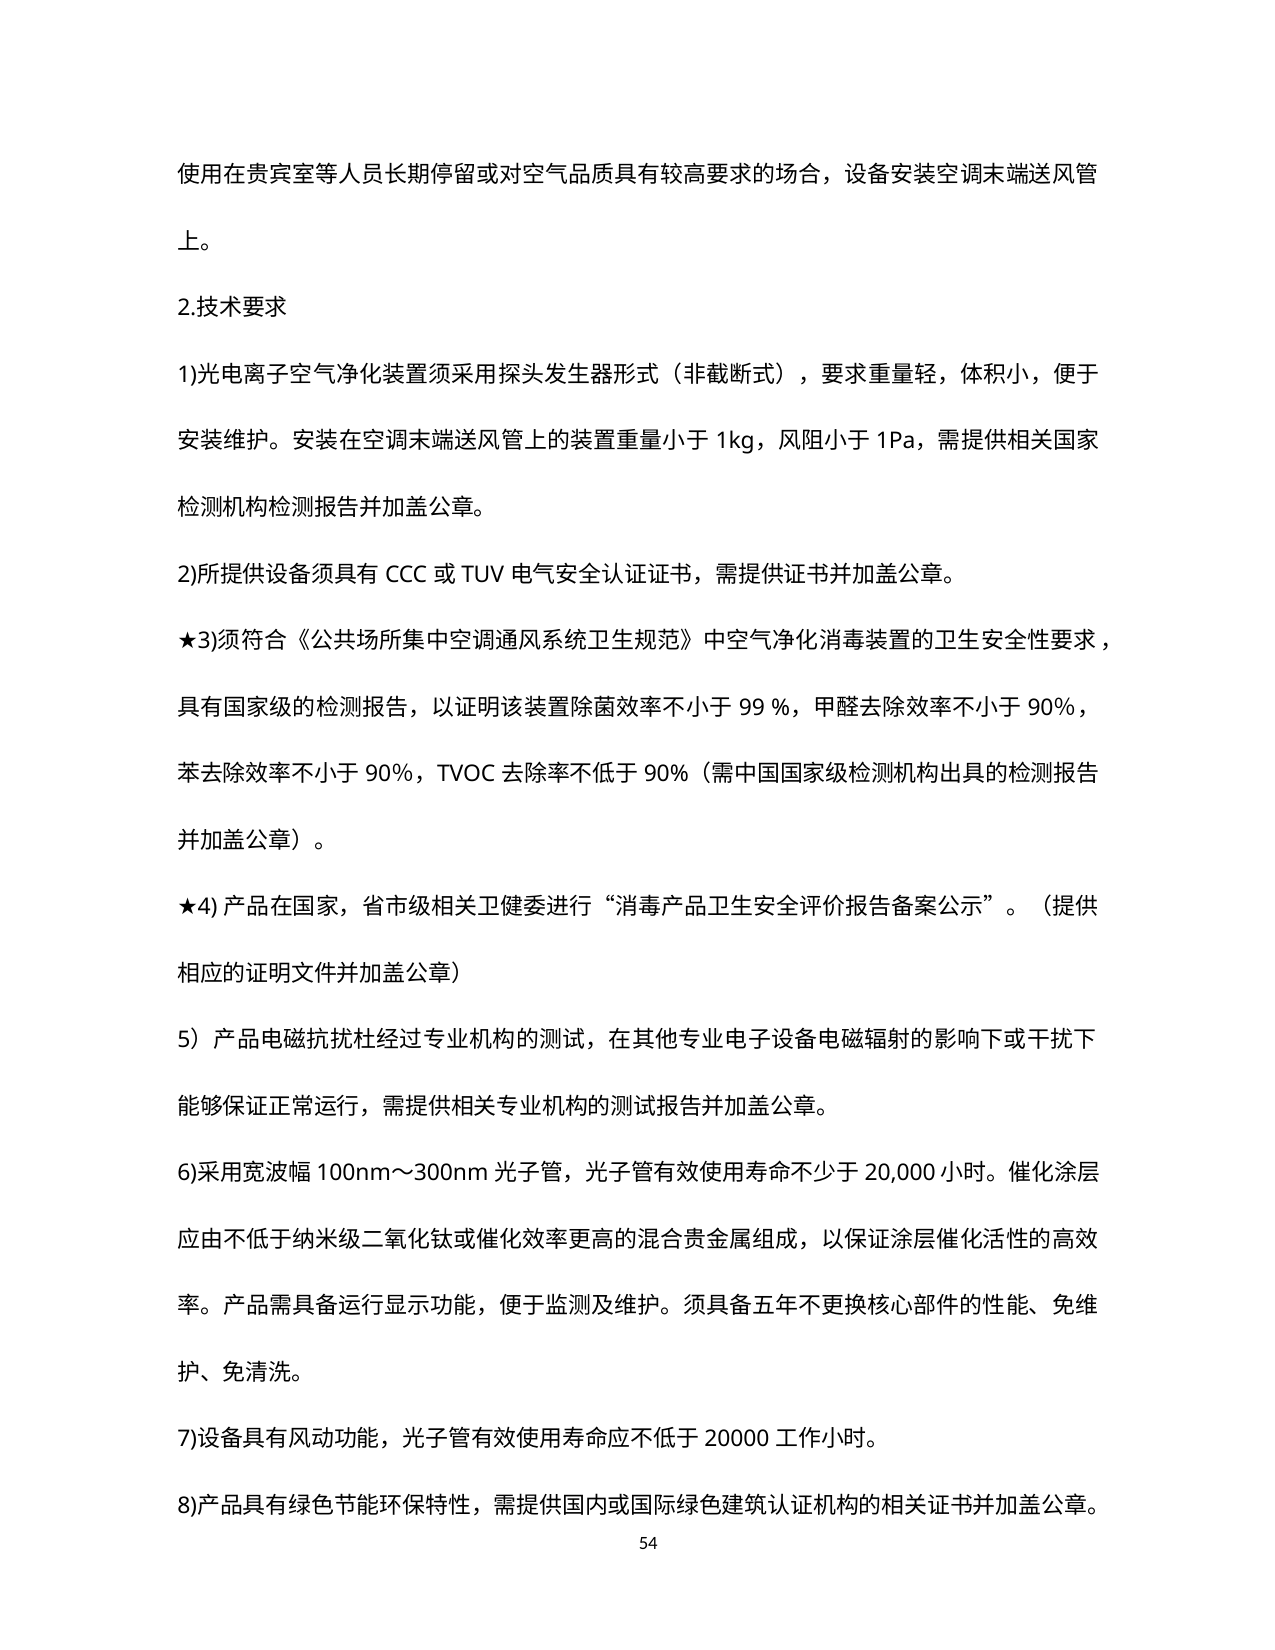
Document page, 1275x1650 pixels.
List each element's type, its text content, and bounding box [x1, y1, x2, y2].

text 8)产品具有绿色节能环保特性，需提供国内或国际绿色建筑认证机构的相关证书并加盖公章。 [177, 1487, 1100, 1520]
text ★4) 产品在国家，省市级相关卫健委进行“消毒产品卫生安全评价报告备案公示”。（提供相应的证明文件并加盖公章） [177, 888, 1100, 988]
text 使用在贵宾室等人员长期停留或对空气品质具有较高要求的场合，设备安装空调末端送风管上。 [177, 156, 1100, 256]
text 2.技术要求 [177, 289, 1100, 322]
text 5）产品电磁抗扰杜经过专业机构的测试，在其他专业电子设备电磁辐射的影响下或干扰下能够保证正常运行，需提供相关专业机构的测试报告并加盖公章。 [177, 1021, 1100, 1121]
text 1)光电离子空气净化装置须采用探头发生器形式（非截断式），要求重量轻，体积小，便于安装维护。安装在空调末端送风管上的装置重量小于 1kg，风阻小于1Pa，需提供相关国家检测机构检测报告并加盖公章。 [177, 356, 1100, 522]
text ★3)须符合《公共场所集中空调通风系统卫生规范》中空气净化消毒装置的卫生安全性要求，具有国家级的检测报告，以证明该装置除菌效率不小于 99 %，甲醛去除效率不小于 90％，苯去除效率不小于 90％，TVOC 去除率不低于 90%（需中国国家级检测机构出具的检测报告并加盖公章）。 [177, 622, 1100, 855]
text 6)采用宽波幅 100nm～300nm 光子管，光子管有效使用寿命不少于 20,000小时。催化涂层应由不低于纳米级二氧化钛或催化效率更高的混合贵金属组成，以保证涂层催化活性的高效率。产品需具备运行显示功能，便于监测及维护。须具备五年不更换核心部件的性能、免维护、免清洗。 [177, 1154, 1100, 1387]
text 2)所提供设备须具有 CCC 或 TUV 电气安全认证证书，需提供证书并加盖公章。 [177, 555, 1100, 589]
text 7)设备具有风动功能，光子管有效使用寿命应不低于 20000 工作小时。 [177, 1420, 1100, 1453]
